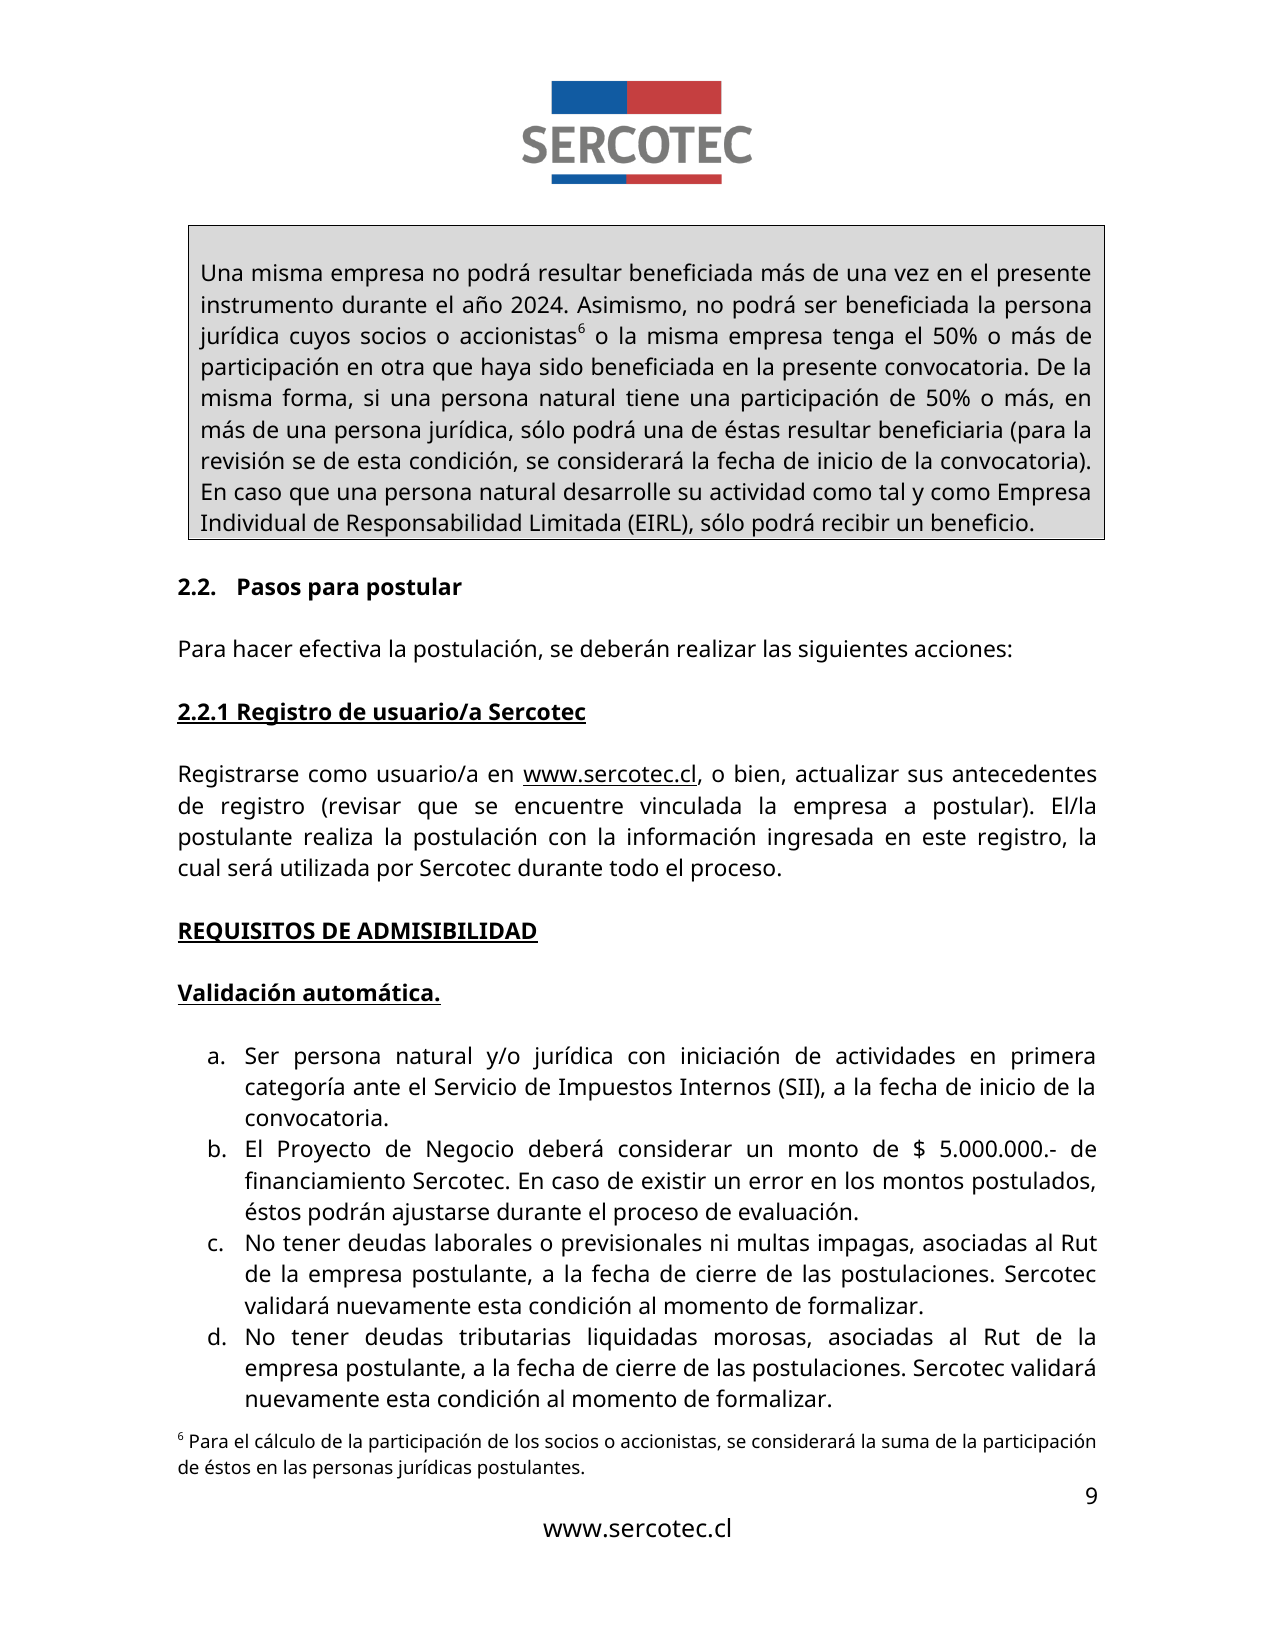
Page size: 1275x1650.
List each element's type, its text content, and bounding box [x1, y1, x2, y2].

text Para hacer efectiva la postulación, se deberán realizar las siguientes acciones: [177, 633, 1098, 664]
picture [512, 73, 763, 194]
list El Proyecto de Negocio deberá considerar un monto de $ 5.000.000.- de financiamiento Sercotec. En caso de existir un error en los montos postulados, éstos podrán ajustarse durante el proceso de evaluación. [207, 1133, 1098, 1227]
text REQUISITOS DE ADMISIBILIDAD [177, 914, 1098, 946]
list No tener deudas laborales o previsionales ni multas impagas, asociadas al Rut de la empresa postulante, a la fecha de cierre de las postulaciones. Sercotec validará nuevamente esta condición al momento de formalizar. [207, 1227, 1098, 1321]
list Ser persona natural y/o jurídica con iniciación de actividades en primera categoría ante el Servicio de Impuestos Internos (SII), a la fecha de inicio de la convocatoria. [207, 1039, 1098, 1133]
list No tener deudas tributarias liquidadas morosas, asociadas al Rut de la empresa postulante, a la fecha de cierre de las postulaciones. Sercotec validará nuevamente esta condición al momento de formalizar. [207, 1321, 1098, 1414]
list Registro de usuario/a Sercotec [177, 696, 1098, 727]
subtitle Pasos para postular [177, 571, 1098, 602]
text Validación automática. [177, 977, 1098, 1008]
text Registrarse como usuario/a en www.sercotec.cl, o bien, actualizar sus antecedentes de registro (revisar que se encuentre vinculada la empresa a postular). El/la postulante realiza la postulación con la información ingresada en este registro, la cual será utilizada por Sercotec durante todo el proceso. [177, 758, 1098, 883]
